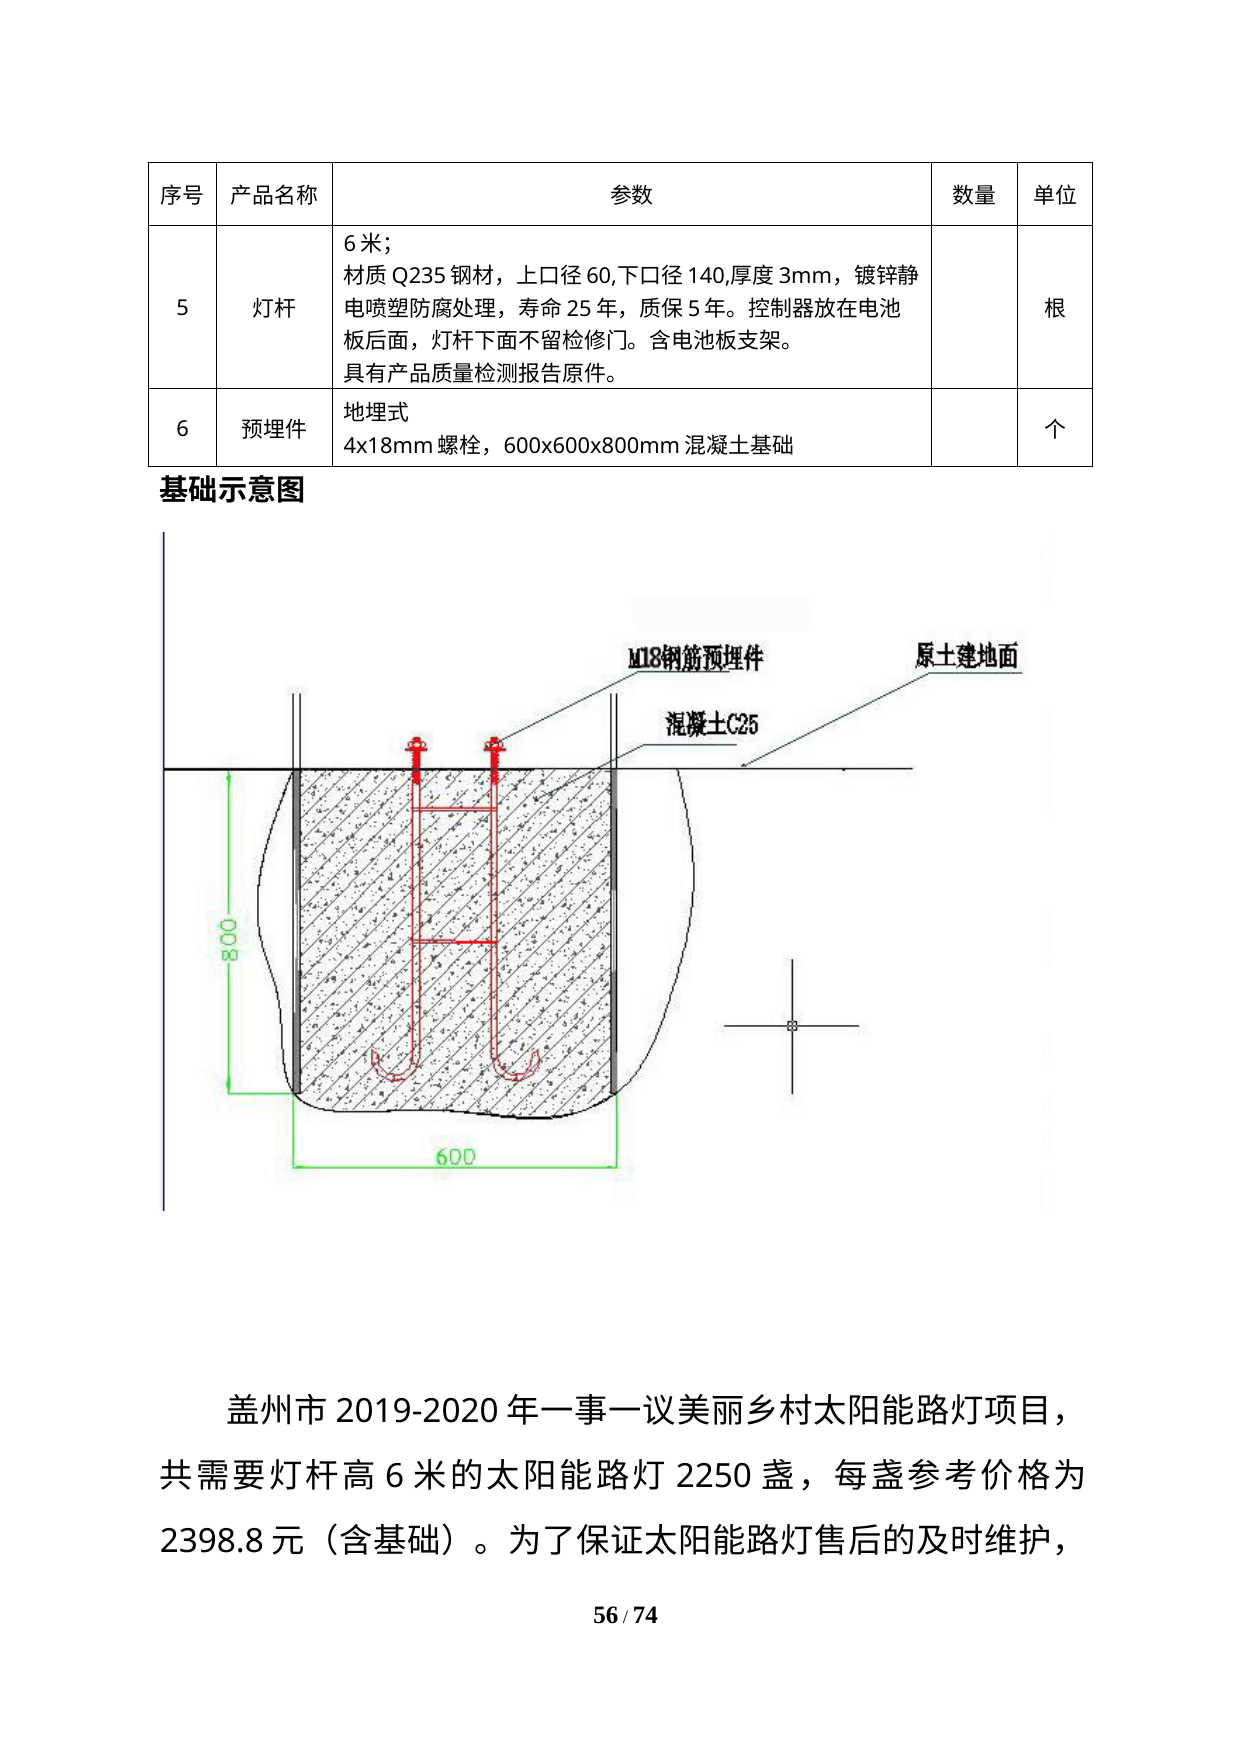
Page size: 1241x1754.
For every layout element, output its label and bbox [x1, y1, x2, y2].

picture [159, 532, 1052, 1211]
